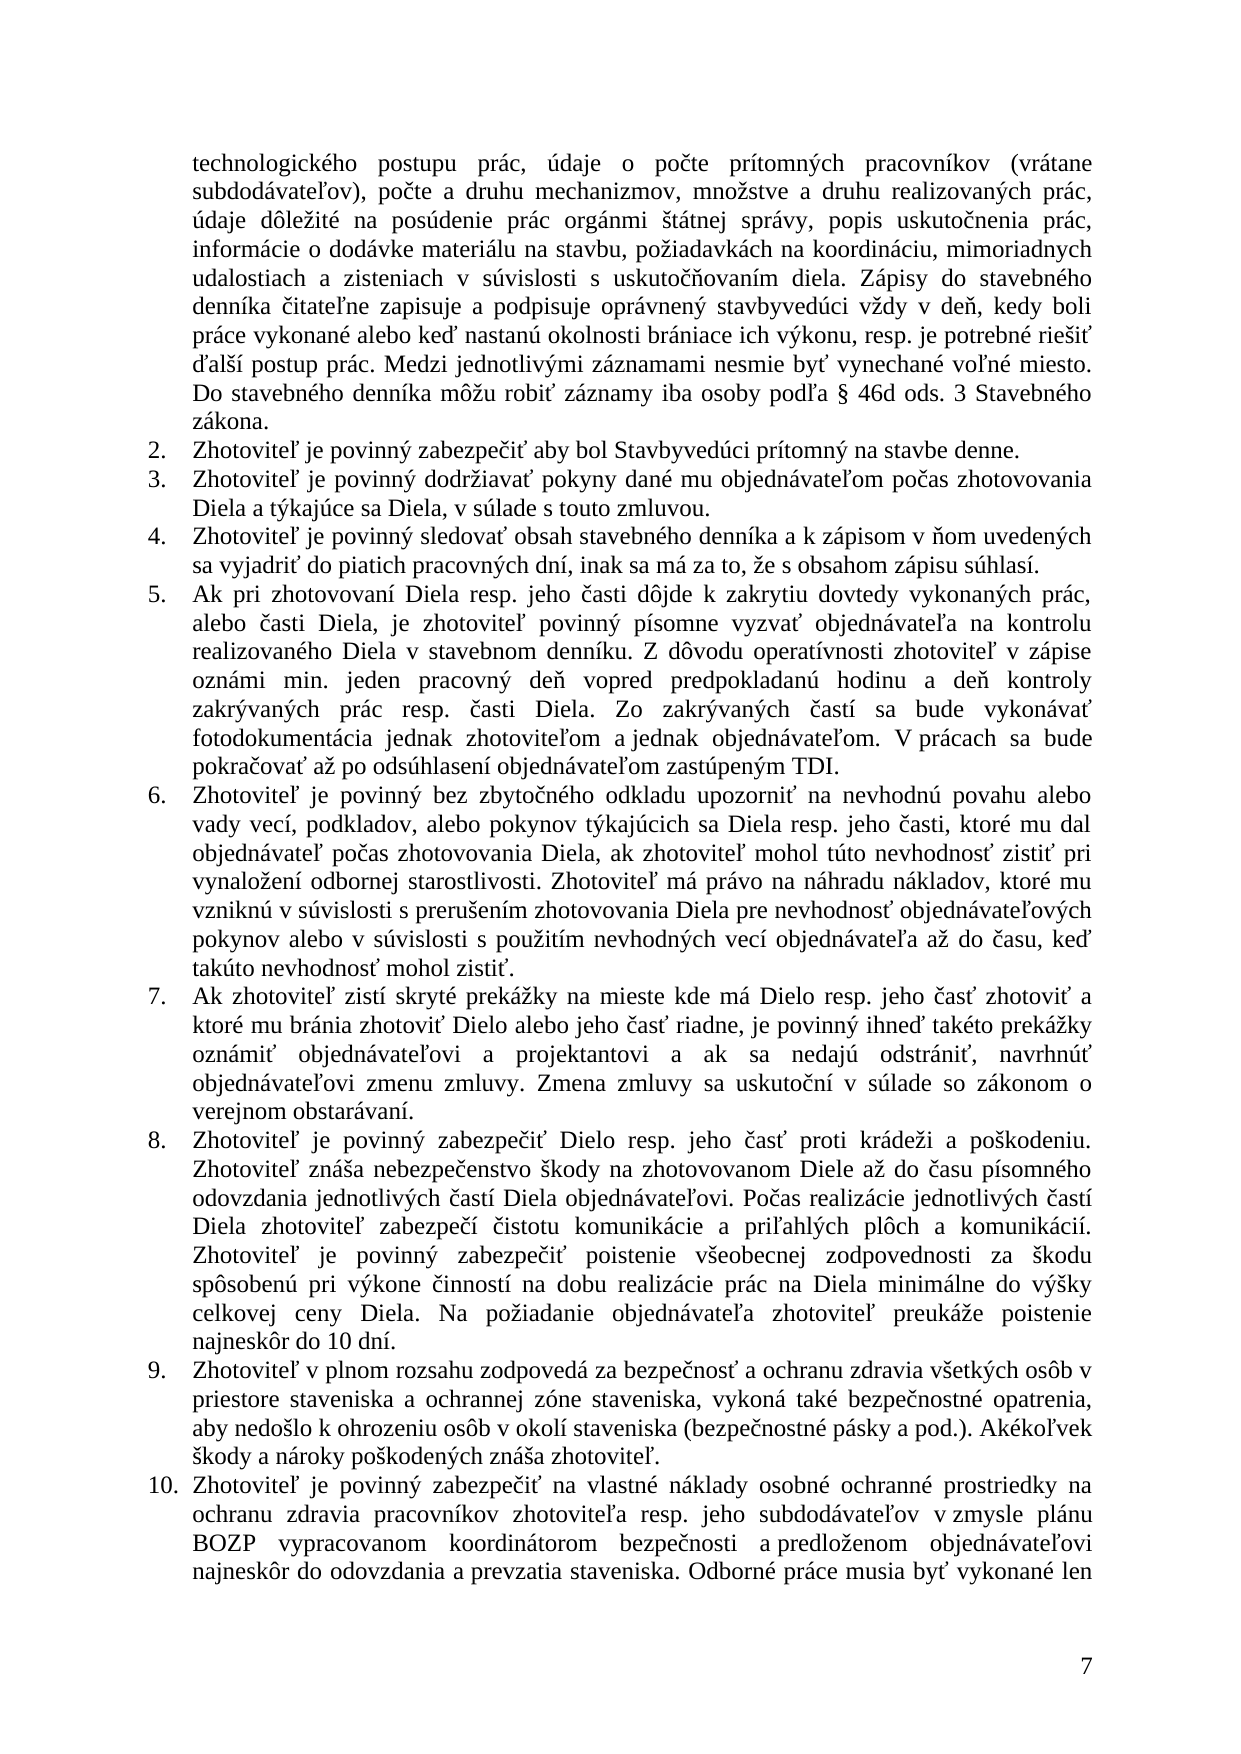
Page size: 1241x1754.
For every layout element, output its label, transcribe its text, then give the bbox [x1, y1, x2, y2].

list Zhotoviteľ je povinný bez zbytočného odkladu upozorniť na nevhodnú povahu alebo vady vecí, podkladov, alebo pokynov týkajúcich sa Diela resp. jeho časti, ktoré mu dal objednávateľ počas zhotovovania Diela, ak zhotoviteľ mohol túto nevhodnosť zistiť pri vynaložení odbornej starostlivosti. Zhotoviteľ má právo na náhradu nákladov, ktoré mu vzniknú v súvislosti s prerušením zhotovovania Diela pre nevhodnosť objednávateľových pokynov alebo v súvislosti s použitím nevhodných vecí objednávateľa až do času, keď takúto nevhodnosť mohol zistiť. [148, 780, 1093, 981]
list Zhotoviteľ je povinný zabezpečiť Dielo resp. jeho časť proti krádeži a poškodeniu. Zhotoviteľ znáša nebezpečenstvo škody na zhotovovanom Diele až do času písomného odovzdania jednotlivých častí Diela objednávateľovi. Počas realizácie jednotlivých častí Diela zhotoviteľ zabezpečí čistotu komunikácie a priľahlých plôch a komunikácií. Zhotoviteľ je povinný zabezpečiť poistenie všeobecnej zodpovednosti za škodu spôsobenú pri výkone činností na dobu realizácie prác na Diela minimálne do výšky celkovej ceny Diela. Na požiadanie objednávateľa zhotoviteľ preukáže poistenie najneskôr do 10 dní. [148, 1125, 1093, 1355]
list Zhotoviteľ je povinný sledovať obsah stavebného denníka a k zápisom v ňom uvedených sa vyjadriť do piatich pracovných dní, inak sa má za to, že s obsahom zápisu súhlasí. [148, 521, 1093, 579]
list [148, 148, 1093, 435]
list Zhotoviteľ je povinný dodržiavať pokyny dané mu objednávateľom počas zhotovovania Diela a týkajúce sa Diela, v súlade s touto zmluvou. [148, 464, 1093, 521]
list Zhotoviteľ v plnom rozsahu zodpovedá za bezpečnosť a ochranu zdravia všetkých osôb v priestore staveniska a ochrannej zóne staveniska, vykoná také bezpečnostné opatrenia, aby nedošlo k ohrozeniu osôb v okolí staveniska (bezpečnostné pásky a pod.). Akékoľvek škody a nároky poškodených znáša zhotoviteľ. [148, 1355, 1093, 1470]
list Ak zhotoviteľ zistí skryté prekážky na mieste kde má Dielo resp. jeho časť zhotoviť a ktoré mu bránia zhotoviť Dielo alebo jeho časť riadne, je povinný ihneď takéto prekážky oznámiť objednávateľovi a projektantovi a ak sa nedajú odstrániť, navrhnúť objednávateľovi zmenu zmluvy. Zmena zmluvy sa uskutoční v súlade so zákonom o verejnom obstarávaní. [148, 981, 1093, 1125]
list Ak pri zhotovovaní Diela resp. jeho časti dôjde k zakrytiu dovtedy vykonaných prác, alebo časti Diela, je zhotoviteľ povinný písomne vyzvať objednávateľa na kontrolu realizovaného Diela v stavebnom denníku. Z dôvodu operatívnosti zhotoviteľ v zápise oznámi min. jeden pracovný deň vopred predpokladanú hodinu a deň kontroly zakrývaných prác resp. časti Diela. Zo zakrývaných častí sa bude vykonávať fotodokumentácia jednak zhotoviteľom a jednak objednávateľom. V prácach sa bude pokračovať až po odsúhlasení objednávateľom zastúpeným TDI. [148, 579, 1093, 780]
list Zhotoviteľ je povinný zabezpečiť aby bol Stavbyvedúci prítomný na stavbe denne. [148, 435, 1093, 464]
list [148, 1470, 1093, 1585]
